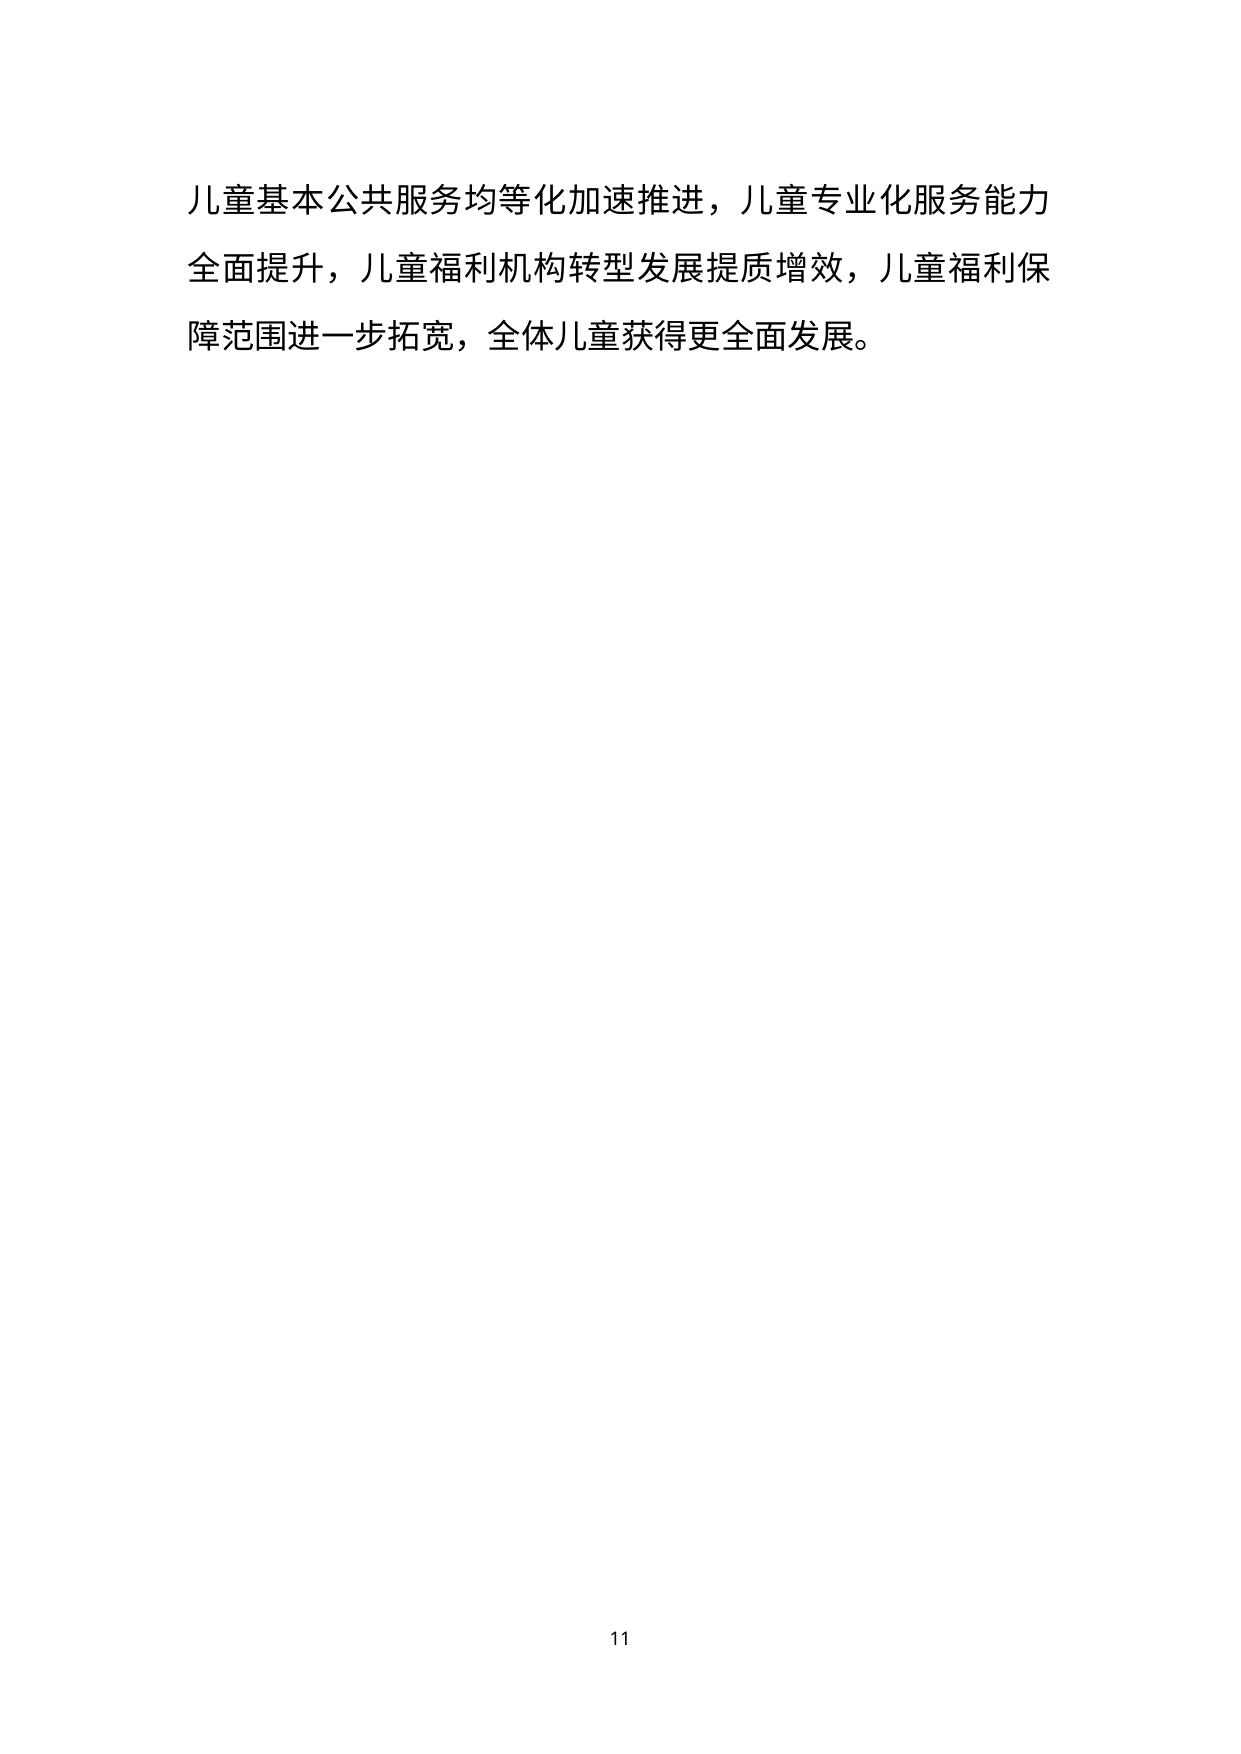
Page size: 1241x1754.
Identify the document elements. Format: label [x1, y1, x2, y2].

text [187, 164, 1053, 368]
